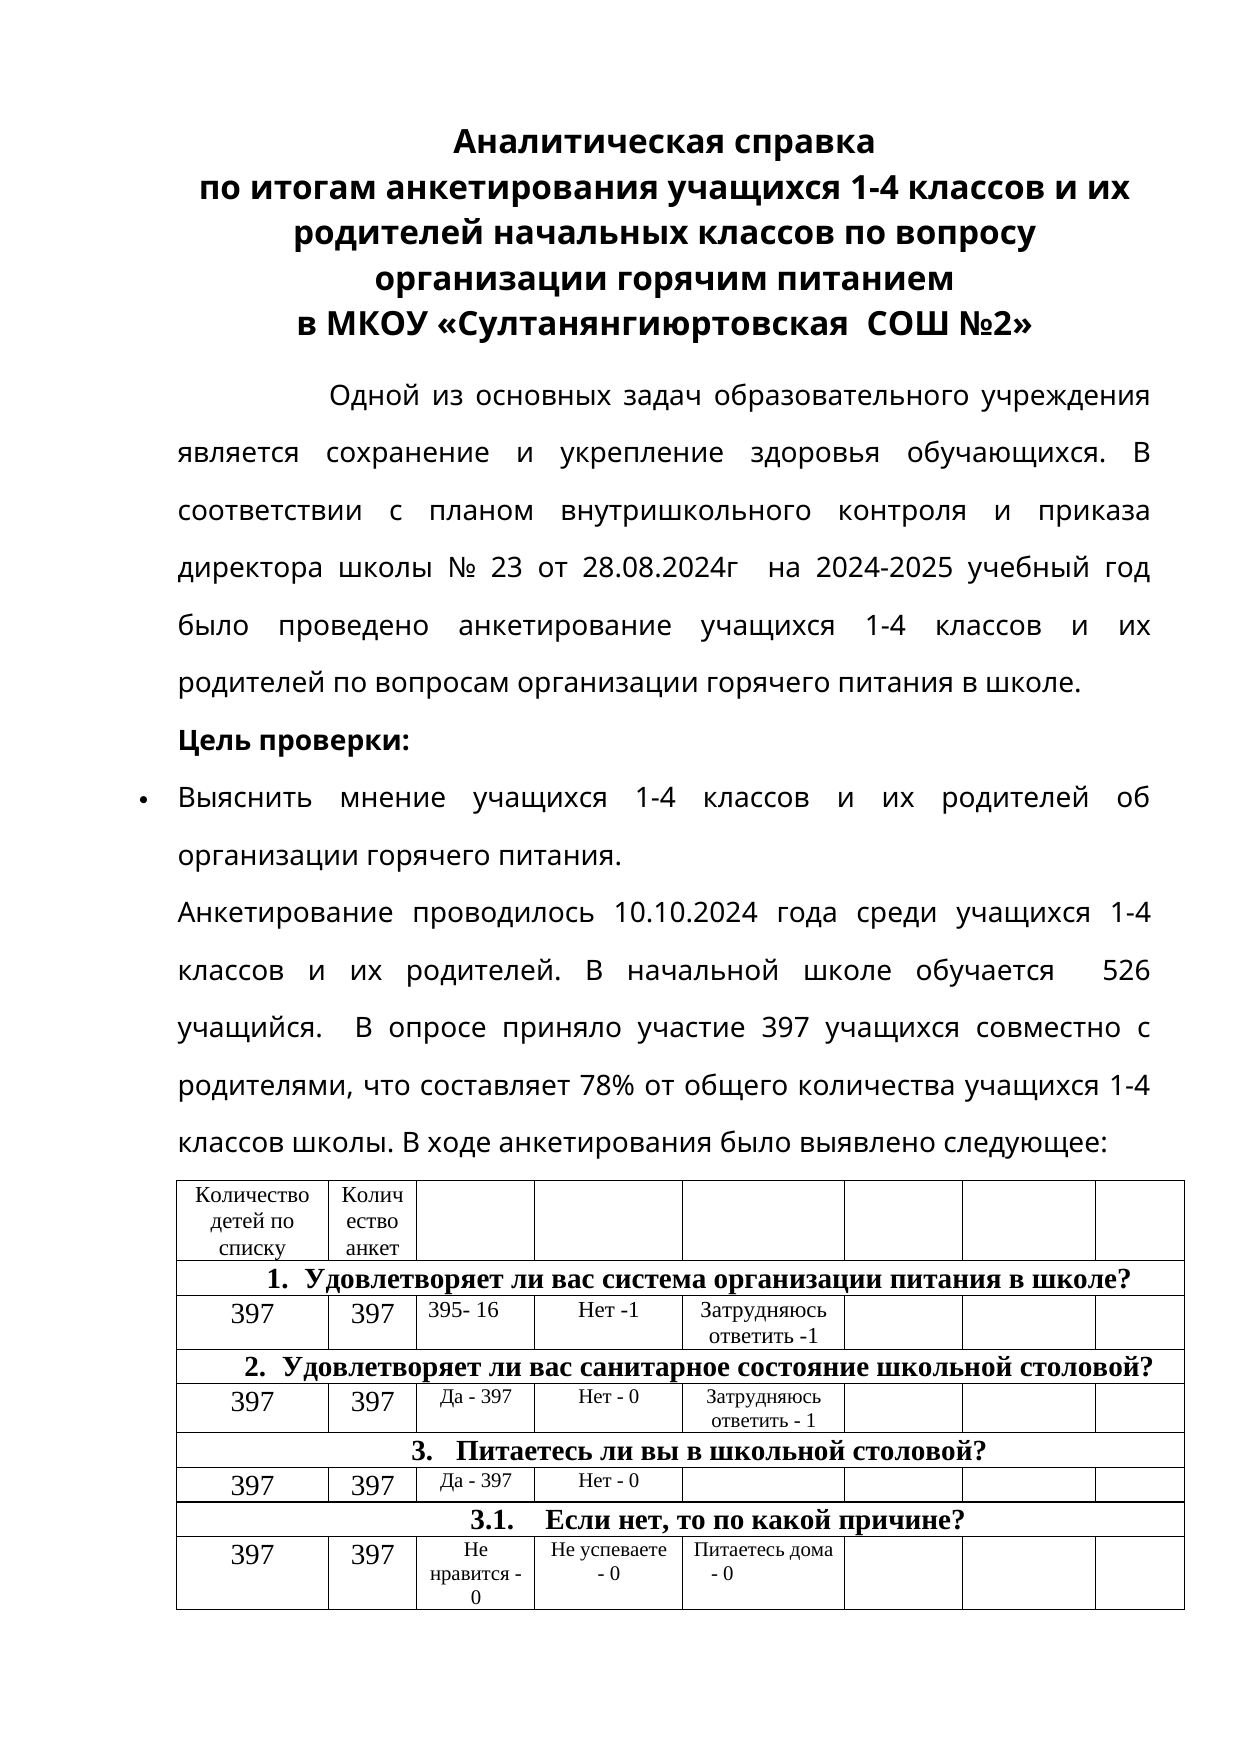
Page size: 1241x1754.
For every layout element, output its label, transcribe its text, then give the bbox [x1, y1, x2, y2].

table_cell Затрудняюсь ответить - 1 [683, 1384, 844, 1432]
table_cell Не успеваете - 0 [535, 1537, 682, 1609]
table_header [535, 1181, 682, 1260]
table_cell [1096, 1296, 1184, 1348]
table_header [1096, 1181, 1184, 1260]
table_cell [963, 1384, 1095, 1432]
table_header [683, 1181, 844, 1260]
table_cell Питаетесь дома - 0 [683, 1537, 844, 1609]
table_cell [845, 1537, 962, 1609]
table_cell [845, 1296, 962, 1348]
table_cell Нет -1 [535, 1296, 682, 1348]
table_cell 397 [329, 1468, 416, 1501]
table_cell 397 [329, 1537, 416, 1609]
table_cell [1096, 1468, 1184, 1501]
table_cell Удовлетворяет ли вас санитарное состояние школьной столовой? [177, 1350, 1184, 1383]
table_cell Нет - 0 [535, 1384, 682, 1432]
table_cell Не нравится - 0 [417, 1537, 534, 1609]
table_header [845, 1181, 962, 1260]
table_cell [1096, 1537, 1184, 1609]
table_cell [1096, 1384, 1184, 1432]
table_cell 397 [177, 1296, 328, 1348]
table_cell Нет - 0 [535, 1468, 682, 1501]
table_cell 397 [177, 1384, 328, 1432]
table_cell [963, 1296, 1095, 1348]
table_cell Затрудняюсь ответить -1 [683, 1296, 844, 1348]
table_cell [683, 1468, 844, 1501]
table_cell Если нет, то по какой причине? [177, 1503, 1184, 1536]
text Анкетирование проводилось 10.10.2024 года среди учащихся 1-4 классов и их родителей. В начальной школе обучается 526 учащийся. В опросе приняло участие 397 учащихся совместно с родителями, что составляет 78% от общего количества учащихся 1-4 классов школы. В ходе анкетирования было выявлено следующее: [177, 892, 1152, 1161]
table_cell Да - 397 [417, 1384, 534, 1432]
table_cell Питаетесь ли вы в школьной столовой? [177, 1433, 1184, 1467]
table_cell 397 [329, 1296, 416, 1348]
table_cell 397 [177, 1468, 328, 1501]
table_header Количество анкет [329, 1181, 416, 1260]
text Аналитическая справка [177, 118, 1152, 163]
text по итогам анкетирования учащихся 1-4 классов и их родителей начальных классов по вопросу организации горячим питанием [177, 163, 1152, 300]
table_cell [963, 1468, 1095, 1501]
table_header [417, 1181, 534, 1260]
table_cell [845, 1384, 962, 1432]
table_cell Да - 397 [417, 1468, 534, 1501]
table_cell 397 [329, 1384, 416, 1432]
text Цель проверки: [177, 720, 1152, 758]
text в МКОУ «Султанянгиюртовская СОШ №2» [177, 300, 1152, 345]
table_cell [845, 1468, 962, 1501]
table_header Количество детей по списку [177, 1181, 328, 1260]
list Выяснить мнение учащихся 1-4 классов и их родителей об организации горячего питания. [140, 777, 1152, 873]
table_cell [963, 1537, 1095, 1609]
text Одной из основных задач образовательного учреждения является сохранение и укрепление здоровья обучающихся. В соответствии с планом внутришкольного контроля и приказа директора школы № 23 от 28.08.2024г на 2024-2025 учебный год было проведено анкетирование учащихся 1-4 классов и их родителей по вопросам организации горячего питания в школе. [177, 375, 1152, 701]
table_cell 397 [177, 1537, 328, 1609]
table_cell 395- 16 [417, 1296, 534, 1348]
table_header [963, 1181, 1095, 1260]
table_cell Удовлетворяет ли вас система организации питания в школе? [177, 1261, 1184, 1295]
